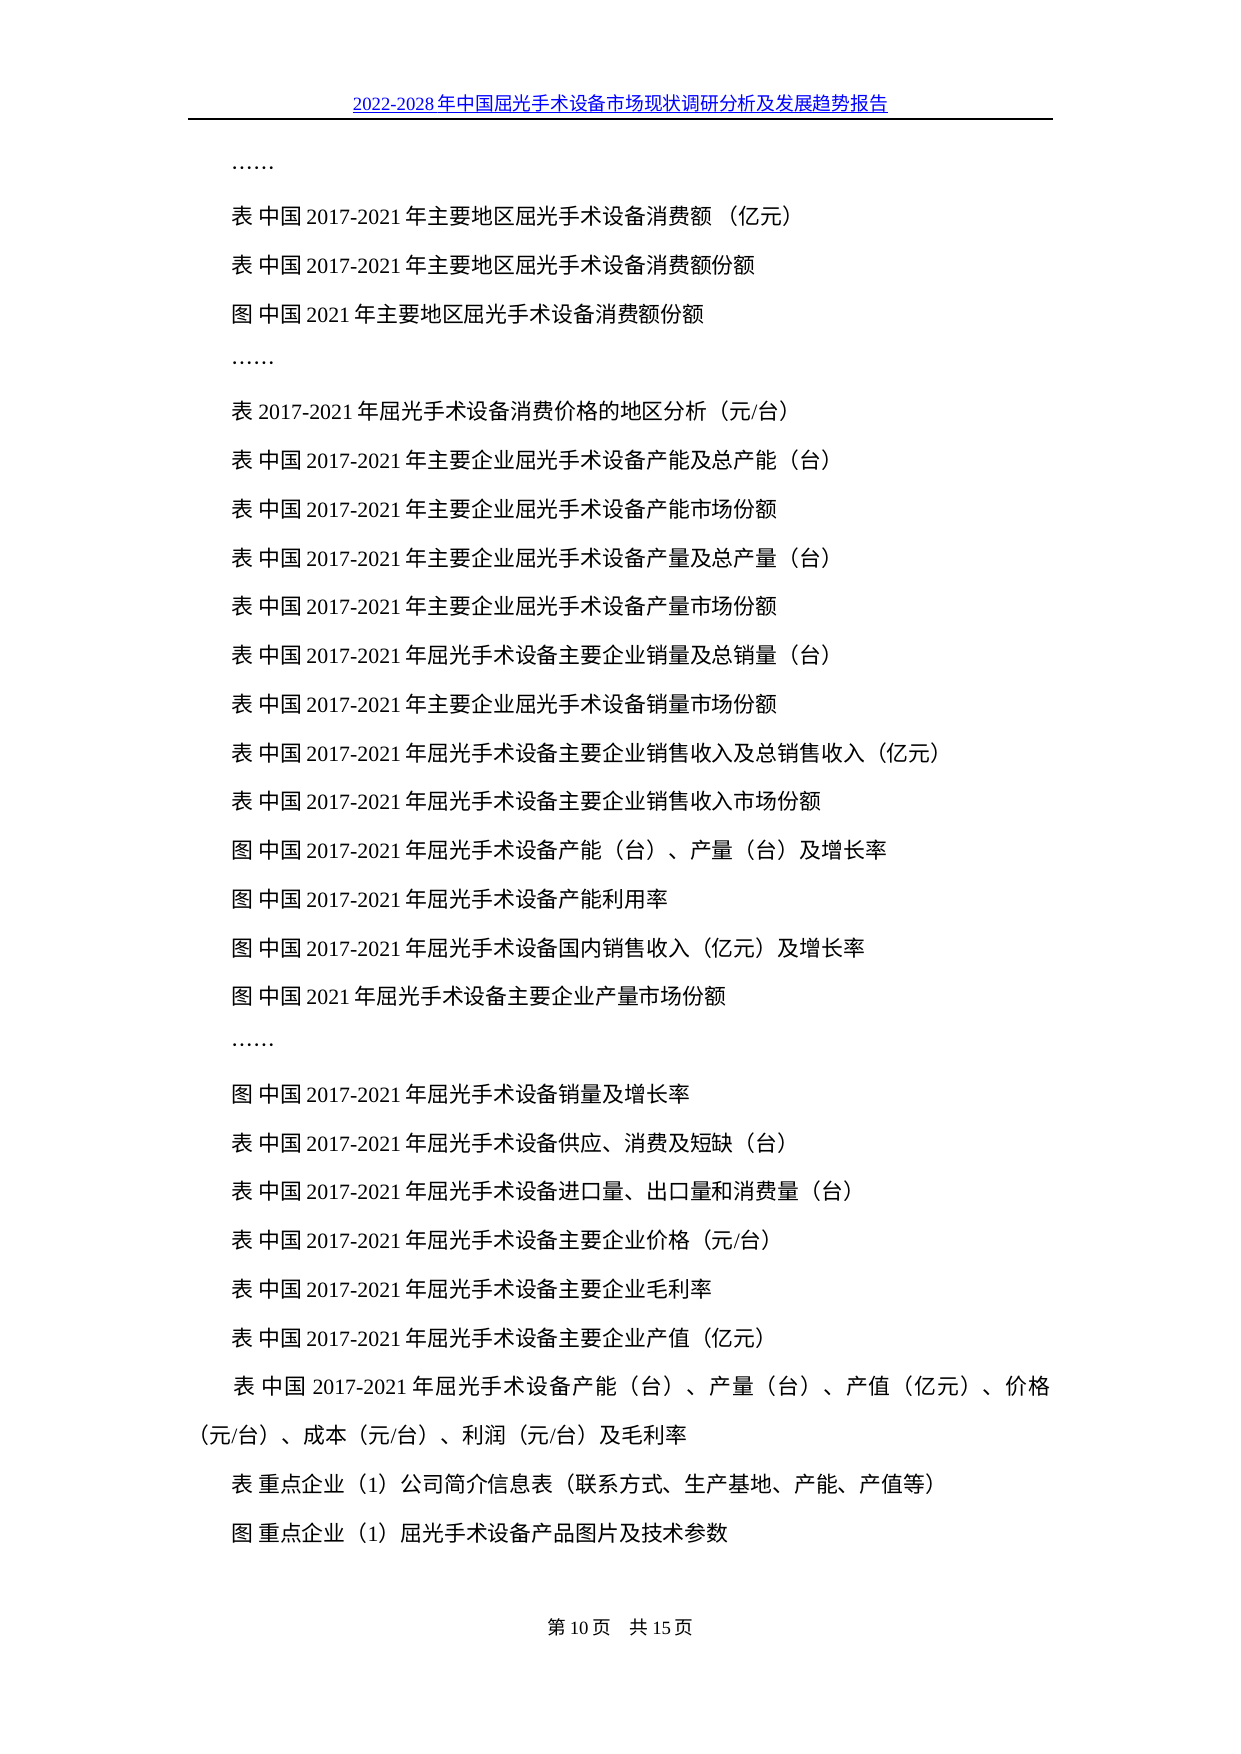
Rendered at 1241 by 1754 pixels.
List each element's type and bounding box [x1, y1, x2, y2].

text [187, 150, 1053, 1548]
